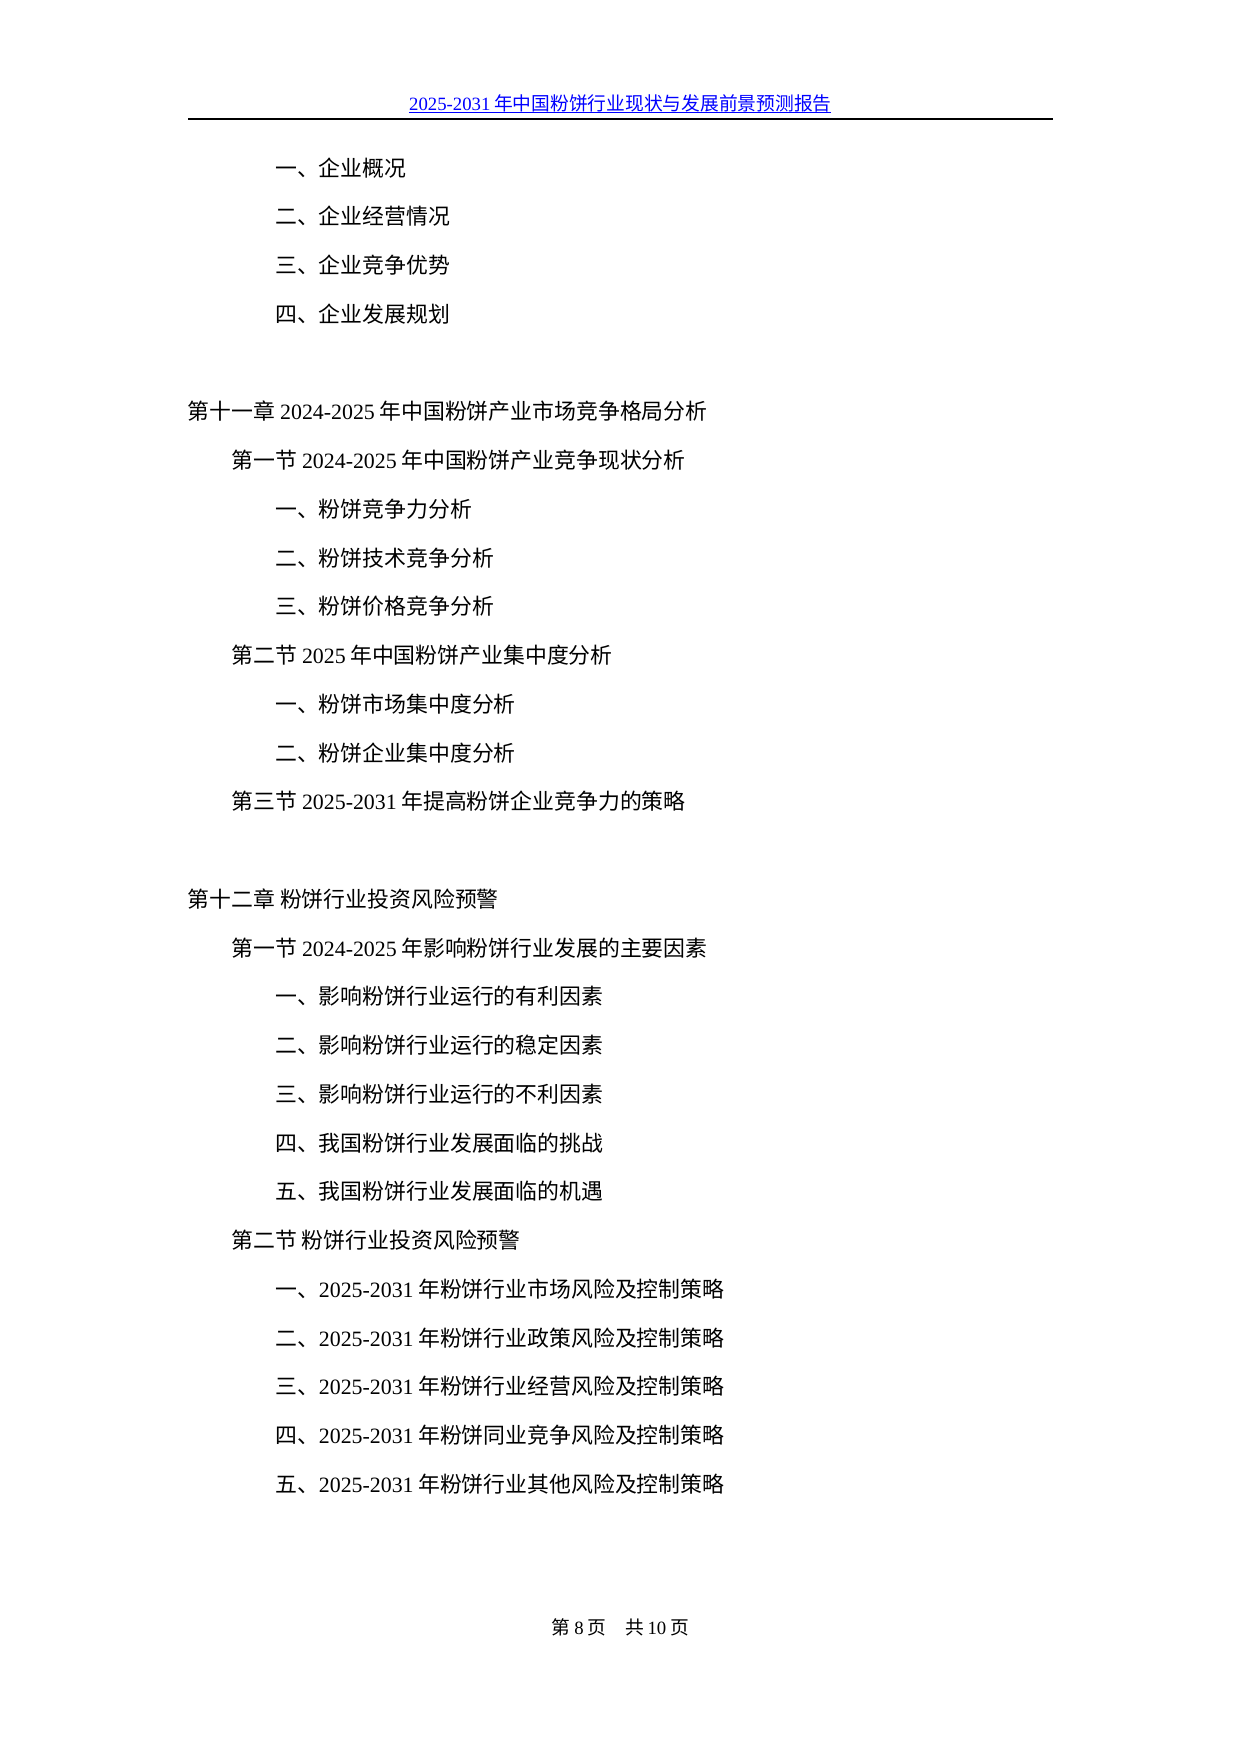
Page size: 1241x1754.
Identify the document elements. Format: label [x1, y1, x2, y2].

text [187, 150, 1053, 1499]
